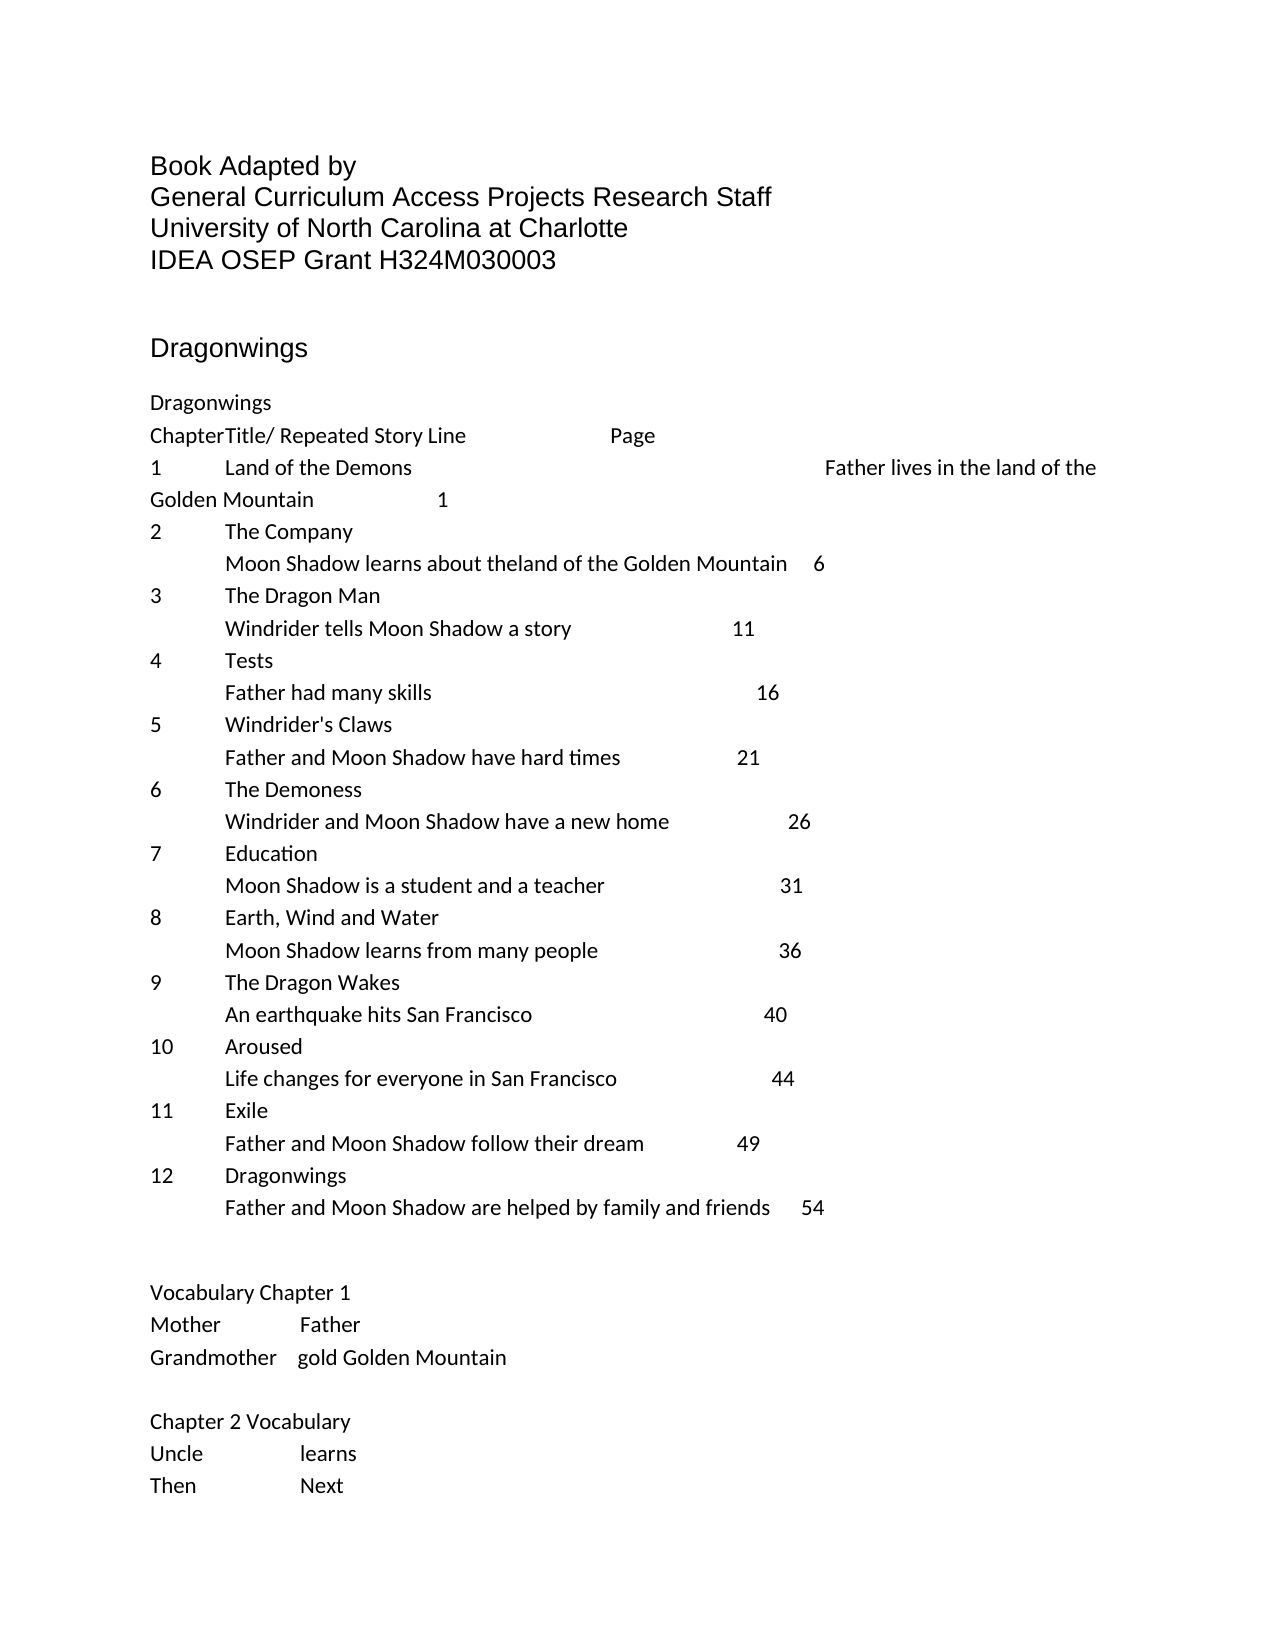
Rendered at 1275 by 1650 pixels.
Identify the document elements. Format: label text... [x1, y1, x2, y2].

text General Curriculum Access Projects Research Staff [150, 181, 1125, 212]
text Book Adapted by [150, 150, 1125, 181]
text University of North Carolina at Charlotte [150, 212, 1125, 244]
text Vocabulary Chapter 1 Mother Father Grandmother gold Golden Mountain Chapter 2 Vocabulary Uncle learns Then Next [150, 1278, 1125, 1499]
text IDEA OSEP Grant H324M030003 [150, 244, 1125, 275]
text Dragonwings Chapter Title/ Repeated Story Line Page 1 Land of the Demons Father lives in the land of the Golden Mountain 1 2 The Company Moon Shadow learns about theland of the Golden Mountain 6 3 The Dragon Man Windrider tells Moon Shadow a story 11 4 Tests Father had many skills 16 5 Windrider's Claws Father and Moon Shadow have hard times 21 6 The Demoness Windrider and Moon Shadow have a new home 26 7 Education Moon Shadow is a student and a teacher 31 8 Earth, Wind and Water Moon Shadow learns from many people 36 9 The Dragon Wakes An earthquake hits San Francisco 40 10 Aroused Life changes for everyone in San Francisco 44 11 Exile Father and Moon Shadow follow their dream 49 12 Dragonwings Father and Moon Shadow are helped by family and friends 54 [150, 388, 1125, 1253]
text Dragonwings [150, 332, 1125, 363]
